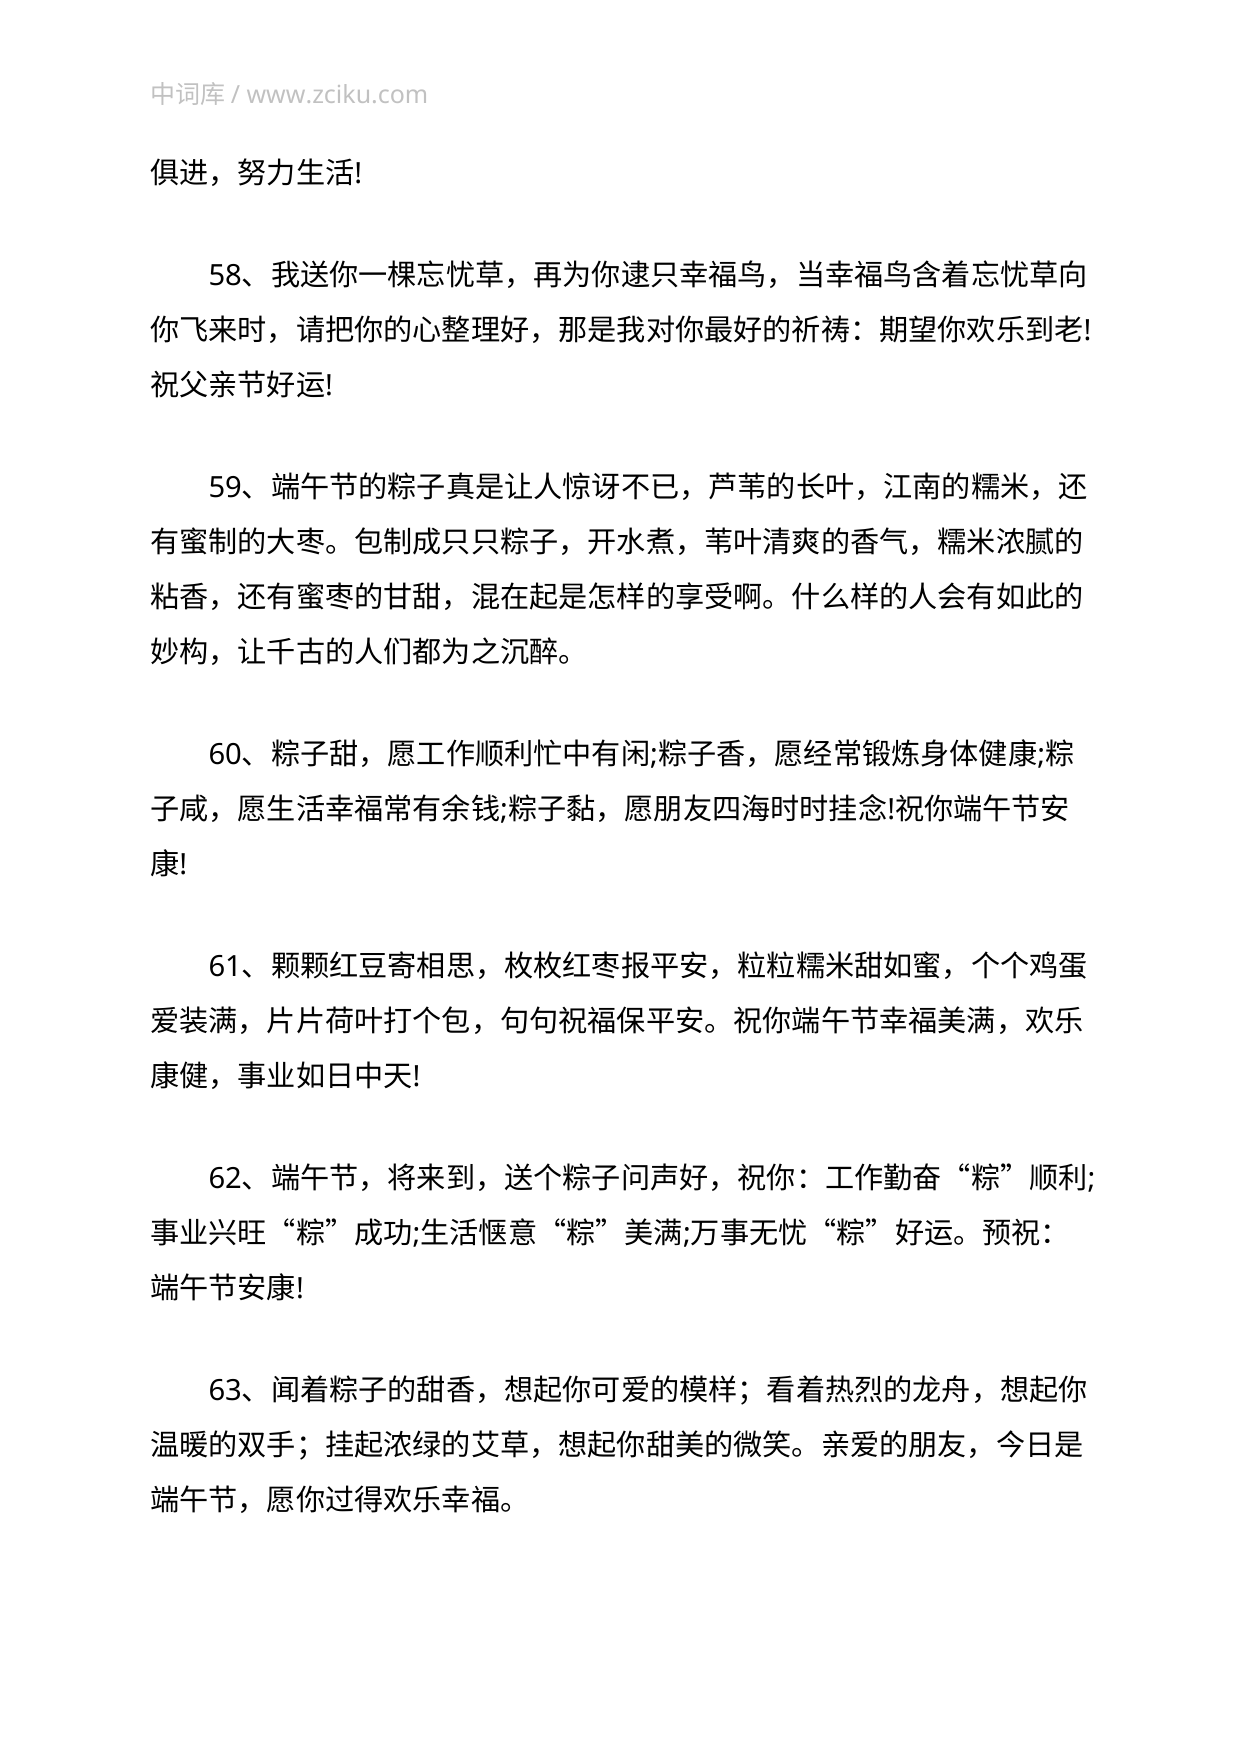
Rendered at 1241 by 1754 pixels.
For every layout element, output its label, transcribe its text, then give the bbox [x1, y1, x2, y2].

text 63、闻着粽子的甜香，想起你可爱的模样；看着热烈的龙舟，想起你温暖的双手；挂起浓绿的艾草，想起你甜美的微笑。亲爱的朋友，今日是端午节，愿你过得欢乐幸福。 [150, 1366, 1090, 1518]
text 62、端午节，将来到，送个粽子问声好，祝你：工作勤奋“粽”顺利;事业兴旺“粽”成功;生活惬意“粽”美满;万事无忧“粽”好运。预祝：端午节安康! [150, 1154, 1090, 1307]
text 61、颗颗红豆寄相思，枚枚红枣报平安，粒粒糯米甜如蜜，个个鸡蛋爱装满，片片荷叶打个包，句句祝福保平安。祝你端午节幸福美满，欢乐康健，事业如日中天! [150, 942, 1090, 1095]
text 58、我送你一棵忘忧草，再为你逮只幸福鸟，当幸福鸟含着忘忧草向你飞来时，请把你的心整理好，那是我对你最好的祈祷：期望你欢乐到老!祝父亲节好运! [150, 252, 1090, 404]
text 59、端午节的粽子真是让人惊讶不已，芦苇的长叶，江南的糯米，还有蜜制的大枣。包制成只只粽子，开水煮，苇叶清爽的香气，糯米浓腻的粘香，还有蜜枣的甘甜，混在起是怎样的享受啊。什么样的人会有如此的妙构，让千古的人们都为之沉醉。 [150, 464, 1090, 671]
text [150, 150, 1090, 192]
text 60、粽子甜，愿工作顺利忙中有闲;粽子香，愿经常锻炼身体健康;粽子咸，愿生活幸福常有余钱;粽子黏，愿朋友四海时时挂念!祝你端午节安康! [150, 731, 1090, 883]
